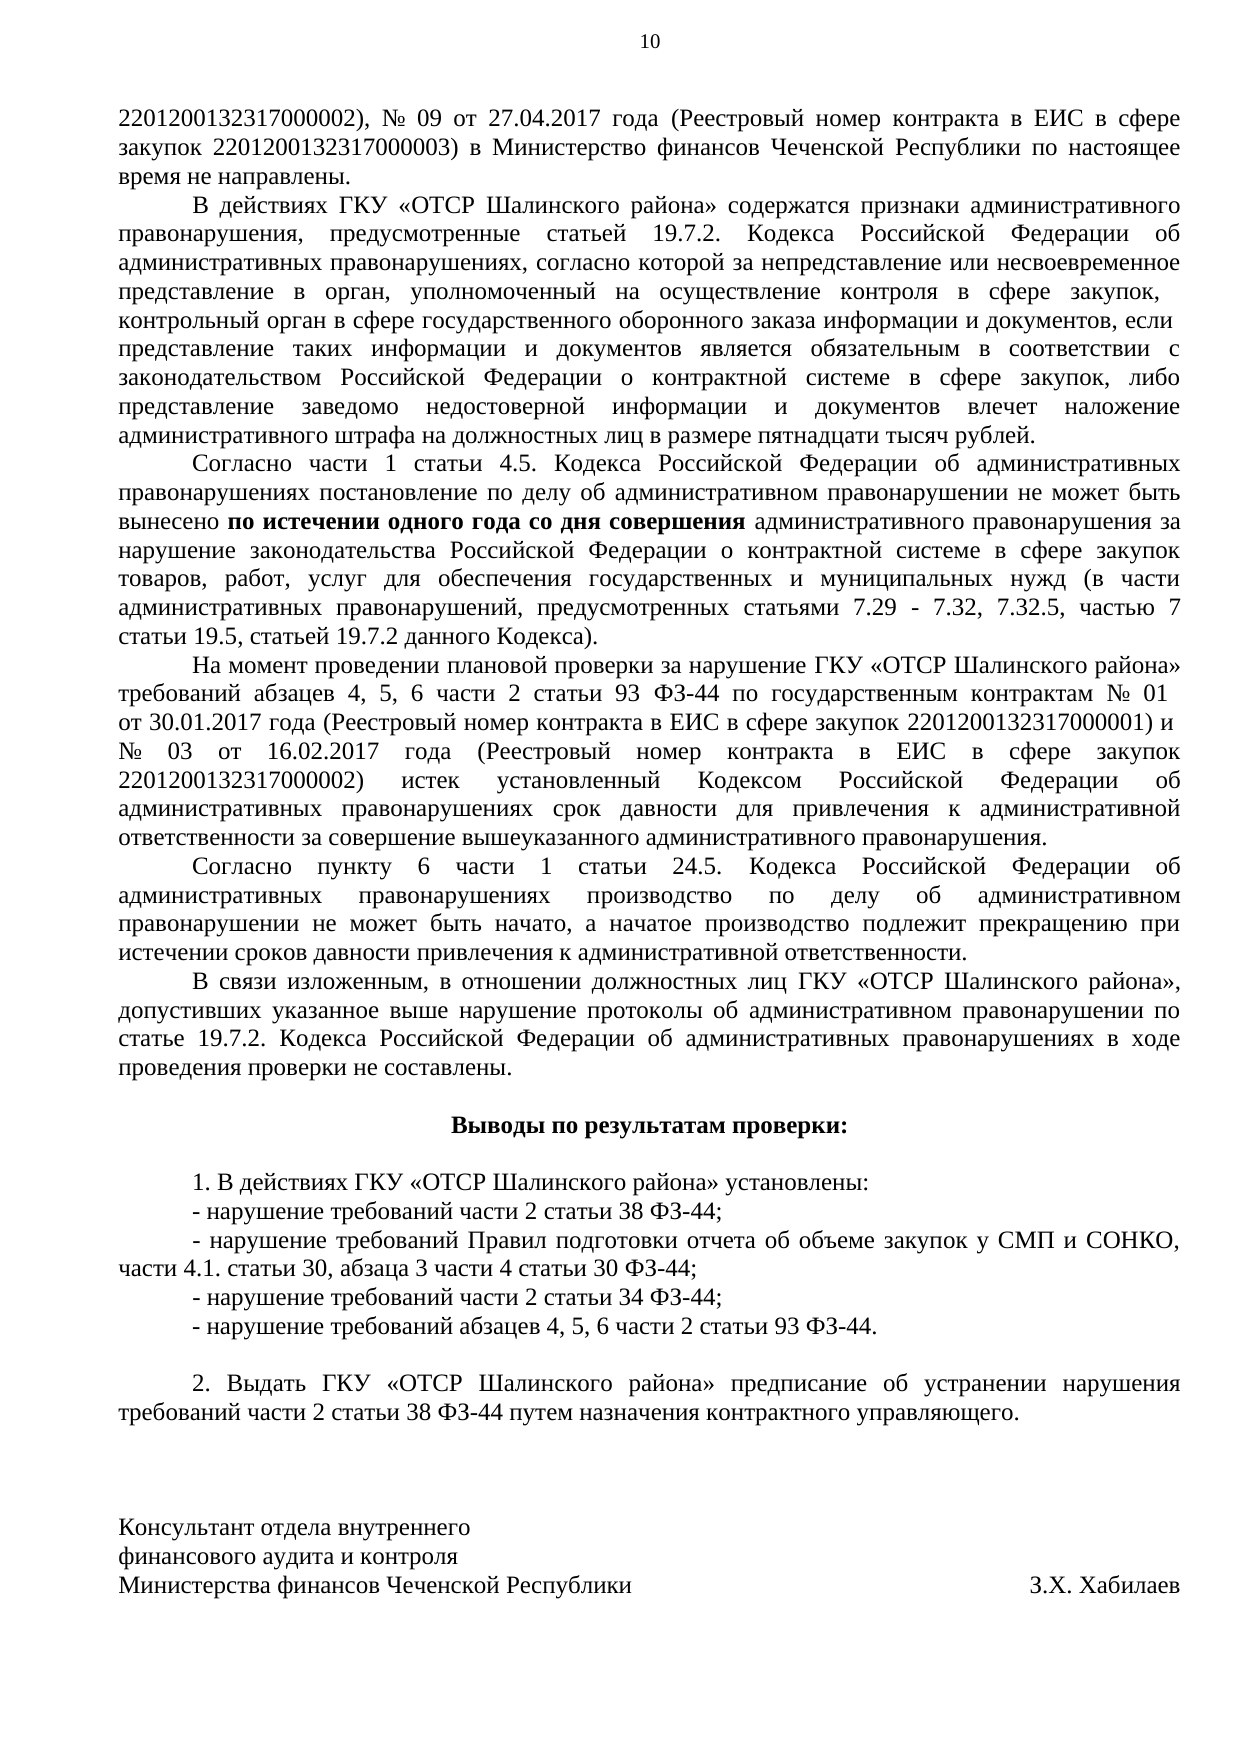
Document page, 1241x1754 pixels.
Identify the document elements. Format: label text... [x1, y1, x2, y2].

text 2. Выдать ГКУ «ОТСР Шалинского района» предписание об устранении нарушения требований части 2 статьи 38 ФЗ-44 путем назначения контрактного управляющего. [118, 1368, 1181, 1426]
text Консультант отдела внутреннего [118, 1512, 1181, 1541]
text Министерства финансов Чеченской Республики З.Х. Хабилаев [118, 1570, 1181, 1598]
text Согласно пункту 6 части 1 статьи 24.5. Кодекса Российской Федерации об административных правонарушениях производство по делу об административном правонарушении не может быть начато, а начатое производство подлежит прекращению при истечении сроков давности привлечения к административной ответственности. [118, 851, 1181, 966]
text Согласно части 1 статьи 4.5. Кодекса Российской Федерации об административных правонарушениях постановление по делу об административном правонарушении не может быть вынесено по истечении одного года со дня совершения административного правонарушения за нарушение законодательства Российской Федерации о контрактной системе в сфере закупок товаров, работ, услуг для обеспечения государственных и муниципальных нужд (в части административных правонарушений, предусмотренных статьями 7.29 - 7.32, 7.32.5, частью 7 статьи 19.5, статьей 19.7.2 данного Кодекса). [118, 448, 1181, 650]
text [118, 103, 1181, 190]
text На момент проведении плановой проверки за нарушение ГКУ «ОТСР Шалинского района» требований абзацев 4, 5, 6 части 2 статьи 93 ФЗ-44 по государственным контрактам № 01 от 30.01.2017 года (Реестровый номер контракта в ЕИС в сфере закупок 2201200132317000001) и № 03 от 16.02.2017 года (Реестровый номер контракта в ЕИС в сфере закупок 2201200132317000002) истек установленный Кодексом Российской Федерации об административных правонарушениях срок давности для привлечения к административной ответственности за совершение вышеуказанного административного правонарушения. [118, 650, 1181, 851]
text В связи изложенным, в отношении должностных лиц ГКУ «ОТСР Шалинского района», допустивших указанное выше нарушение протоколы об административном правонарушении по статье 19.7.2. Кодекса Российской Федерации об административных правонарушениях в ходе проведения проверки не составлены. [118, 966, 1181, 1081]
text В действиях ГКУ «ОТСР Шалинского района» содержатся признаки административного правонарушения, предусмотренные статьей 19.7.2. Кодекса Российской Федерации об административных правонарушениях, согласно которой за непредставление или несвоевременное представление в орган, уполномоченный на осуществление контроля в сфере закупок, контрольный орган в сфере государственного оборонного заказа информации и документов, если представление таких информации и документов является обязательным в соответствии с законодательством Российской Федерации о контрактной системе в сфере закупок, либо представление заведомо недостоверной информации и документов влечет наложение административного штрафа на должностных лиц в размере пятнадцати тысяч рублей. [118, 190, 1181, 448]
text - нарушение требований абзацев 4, 5, 6 части 2 статьи 93 ФЗ-44. [118, 1311, 1181, 1340]
text Выводы по результатам проверки: [118, 1110, 1181, 1138]
text - нарушение требований части 2 статьи 34 ФЗ-44; [118, 1282, 1181, 1311]
text финансового аудита и контроля [118, 1541, 1181, 1570]
text 1. В действиях ГКУ «ОТСР Шалинского района» установлены: [118, 1167, 1181, 1196]
text - нарушение требований части 2 статьи 38 ФЗ-44; [118, 1196, 1181, 1225]
text - нарушение требований Правил подготовки отчета об объеме закупок у СМП и СОНКО, части 4.1. статьи 30, абзаца 3 части 4 статьи 30 ФЗ-44; [118, 1225, 1181, 1282]
